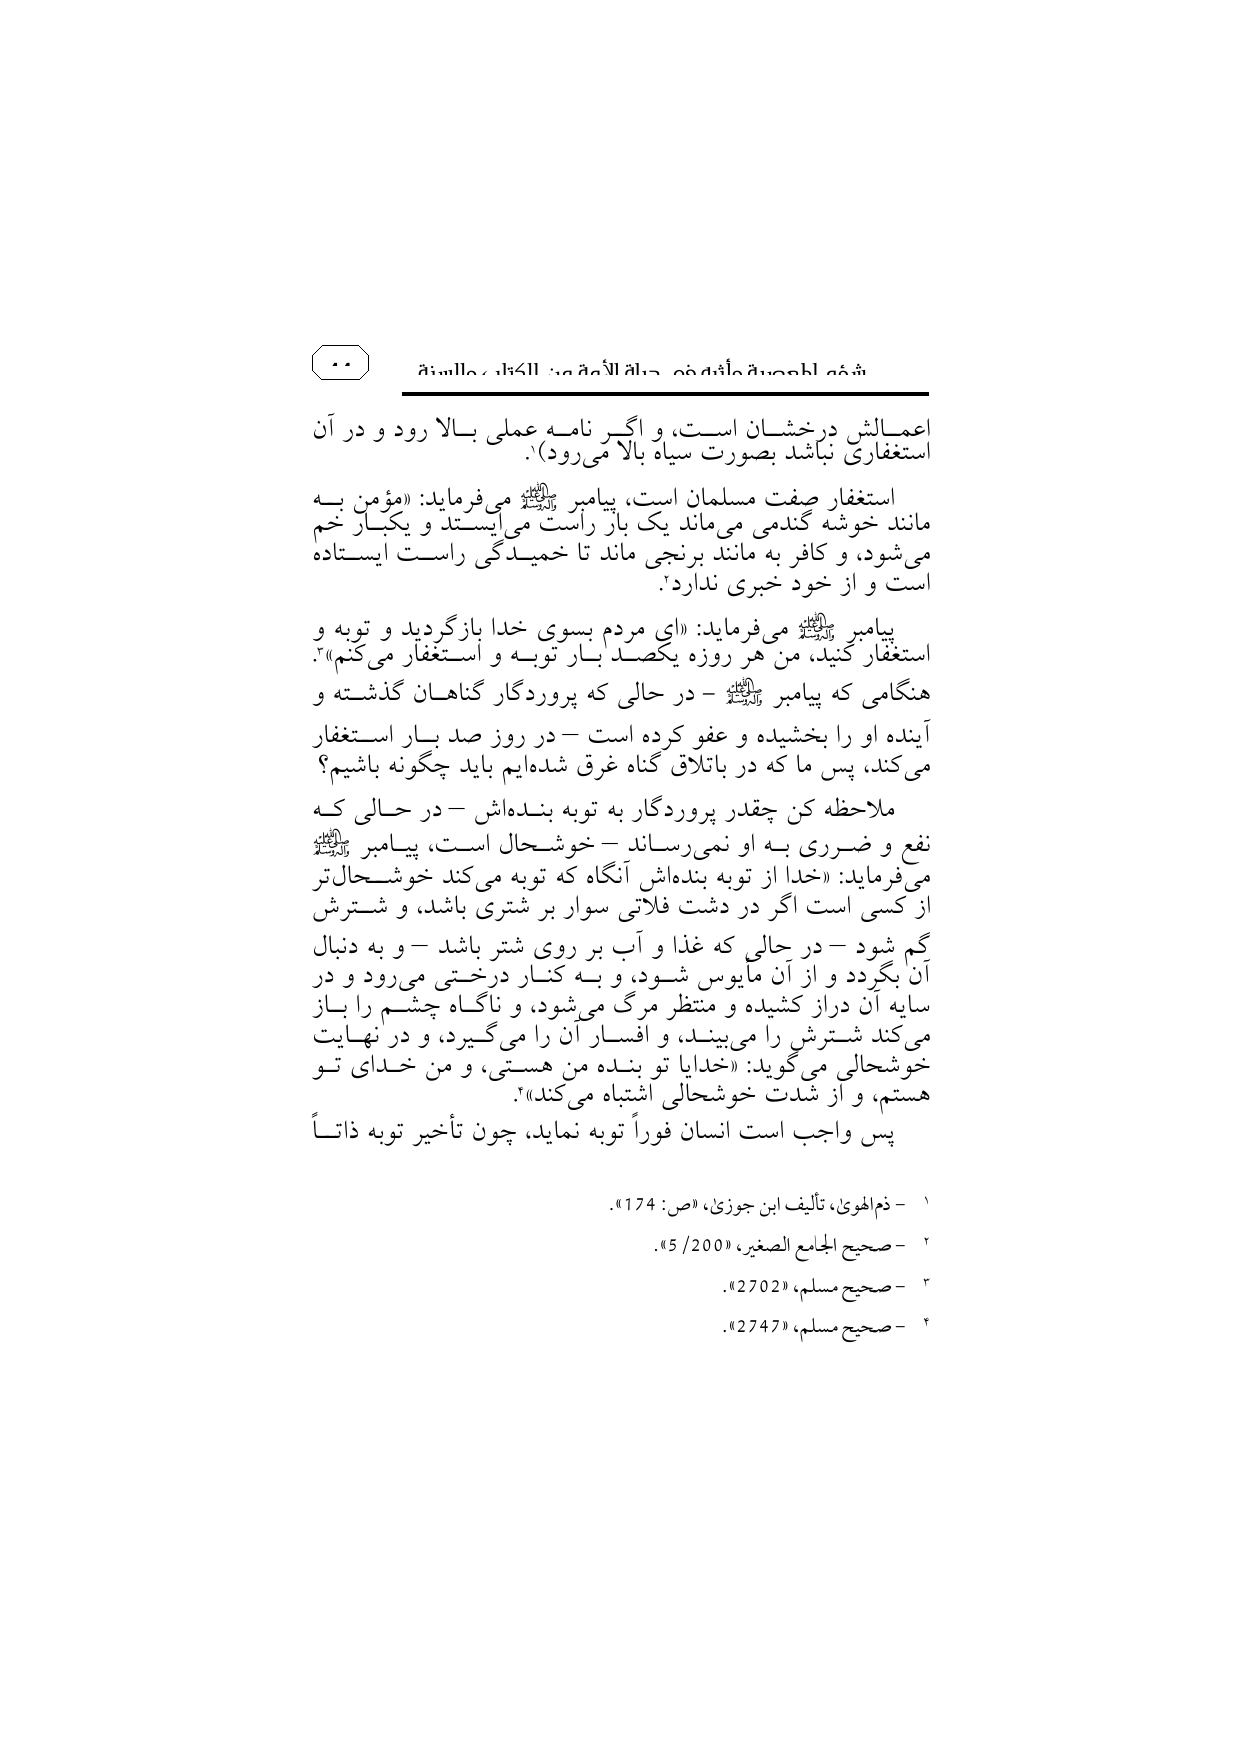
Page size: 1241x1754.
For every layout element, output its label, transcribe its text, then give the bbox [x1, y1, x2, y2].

text استغفار صفت مسلمان است، پیامبر ص می‌فرماید: «مؤمن به مانند خوشه گندمی می‌ماند یک بار راست می‌ایستد و یکبار خم می‌شود، و کافر به مانند برنجی ماند تا خمیدگی راست ایستاده است و از خود خبری ندارد. [311, 472, 929, 603]
text ملاحظه کن چقدر پروردگار به توبه بنده‌اش – در حالی که نفع و ضرری به او نمی‌رساند – خوشحال است، پیامبر ص می‌فرماید: «خدا از توبه بنده‌اش آنگاه که توبه می‌کند خوشحال‌تر از کسی است اگر در دشت فلاتی سوار بر شتری باشد، و شترش گم شود – در حالی که غذا و آب بر روی شتر باشد – و به دنبال آن بگردد و از آن مأیوس شود، و به کنار درختی می‌رود و در سایه آن دراز کشیده و منتظر مرگ می‌شود، و ناگاه چشم را باز می‌کند شترش را می‌بیند، و افسار آن را می‌گیرد، و در نهایت خوشحالی می‌گوید: «خدایا تو بنده من هستی، و من خدای تو هستم، و از شدت خوشحالی اشتباه می‌کند». [311, 785, 929, 1114]
text پیامبر ص می‌فرماید: «ای مردم بسوی خدا بازگردید و توبه و استغفار کنید، من هر روزه یکصد بار توبه و استغفار می‌کنم». هنگامی که پیامبر ص - در حالی که پروردگار گناهان گذشته و آینده او را بخشيده و عفو کرده است – در روز صد بار استغفار می‌کند، پس ما که در باتلاق گناه غرق شده‌ایم باید چگونه باشیم؟ [311, 603, 929, 785]
text بکر بن عبدالله المزنی : می‌گوید: (اعمال بنی‌آدم به آسمان بالا می‌رود، و اگر نامه عملی بالا رود و در آن استغفار باشد نامه اعمالش درخشان است، و اگر نامه عملی بالا رود و در آن استغفاری نباشد بصورت سیاه بالا می‌رود). [311, 413, 929, 472]
text پس واجب است انسان فوراً توبه نماید، چون تأخیر توبه ذاتاً احتیاج به توبه دارد، ابن قیم : می‌گوید: «به ندرت این، به فکر توبه‌کننده برسد، بلکه می‌پندارد: اگر هر زمانی توبه کند، گناهی بر وی باقی نمی‌ماند، در حالی که توبه‌ى تأخیر از توبه، بر وی باقی می‌ماند. [311, 1114, 929, 1144]
